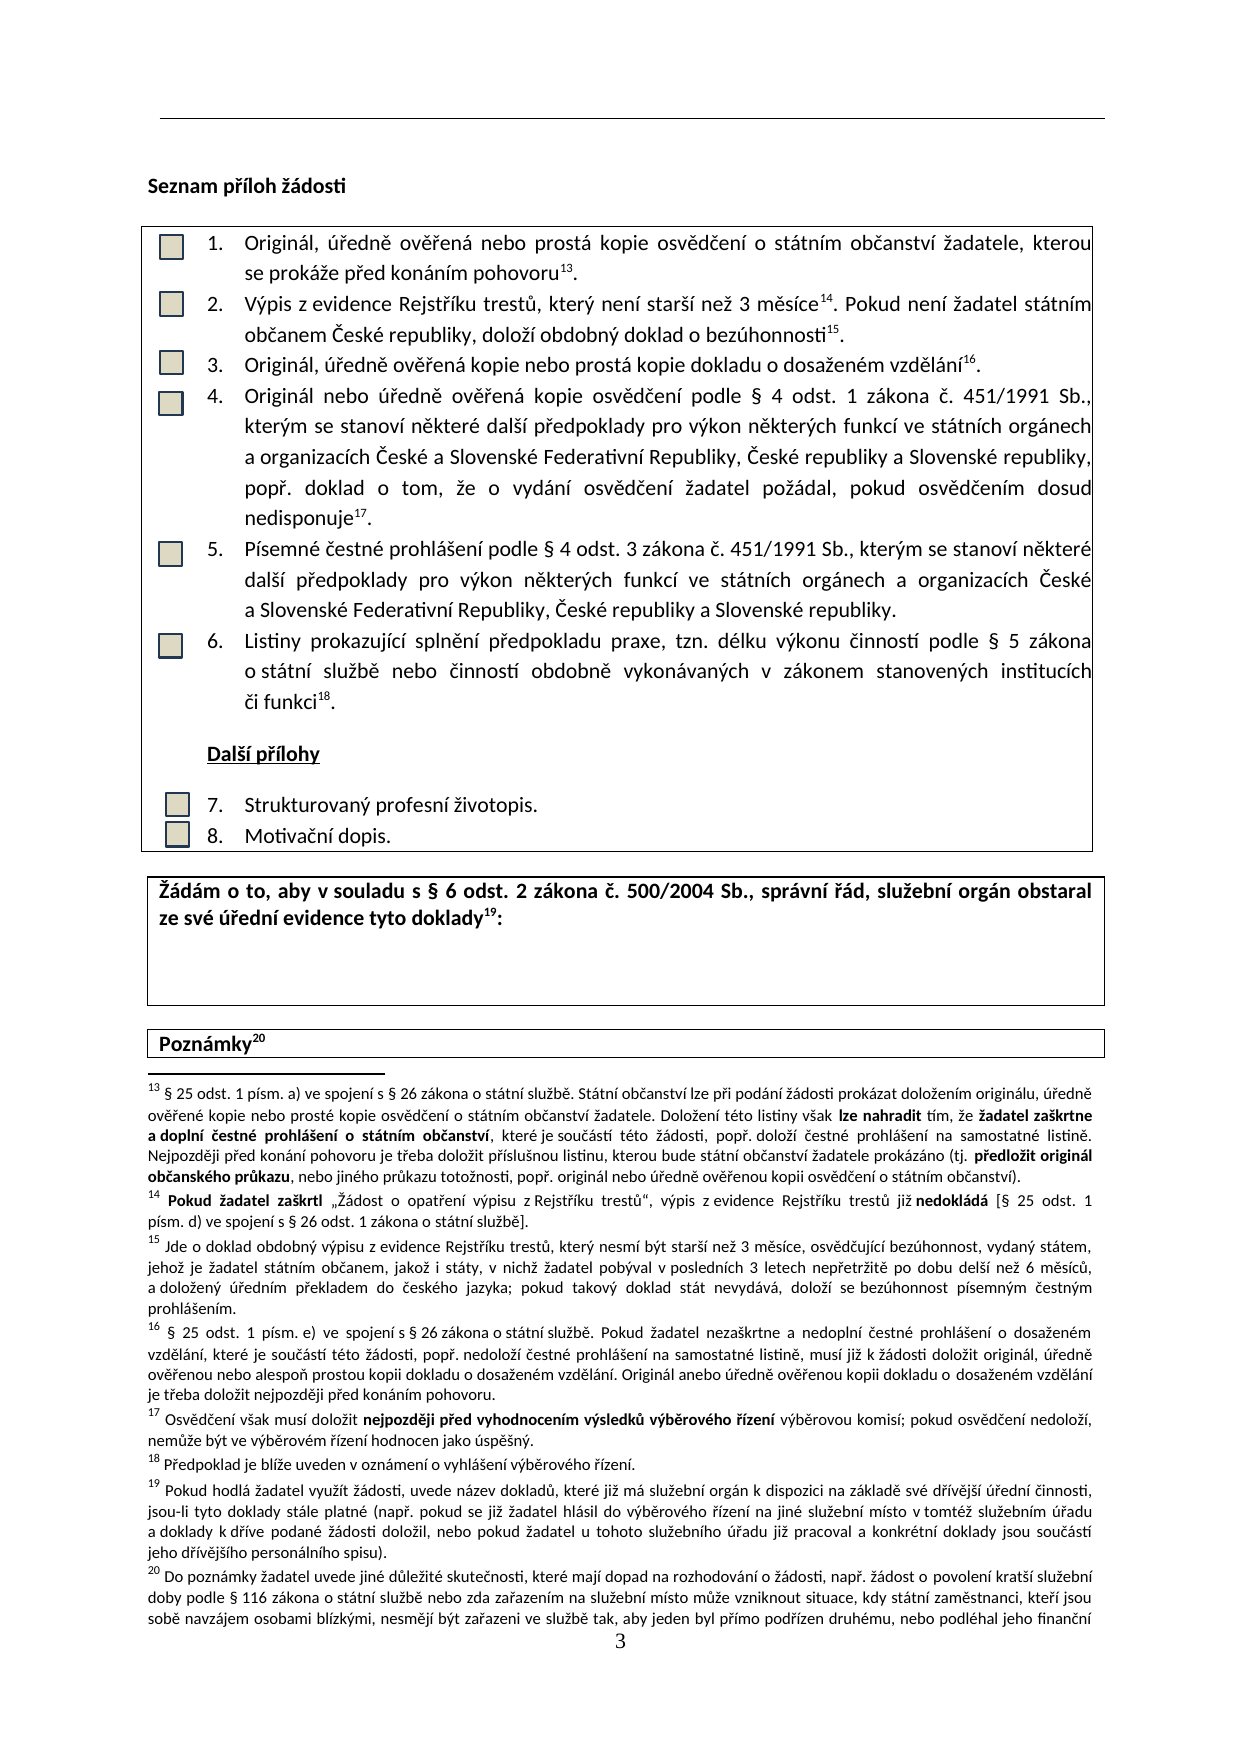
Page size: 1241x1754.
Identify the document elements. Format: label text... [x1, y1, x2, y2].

list Listiny prokazující splnění předpokladu praxe, tzn. délku výkonu činností podle § 5 zákona o státní službě nebo činností obdobně vykonávaných v zákonem stanovených institucích či funkci. [142, 624, 1092, 715]
list Výpis z evidence Rejstříku trestů, který není starší než 3 měsíce. Pokud není žadatel státním občanem České republiky, doloží obdobný doklad o bezúhonnosti. [142, 287, 1092, 347]
text Další přílohy [142, 737, 1092, 766]
list Motivační dopis. [142, 819, 1092, 851]
list Písemné čestné prohlášení podle § 4 odst. 3 zákona č. 451/1991 Sb., kterým se stanoví některé další předpoklady pro výkon některých funkcí ve státních orgánech a organizacích České a Slovenské Federativní Republiky, České republiky a Slovenské republiky. [142, 532, 1092, 623]
list Originál, úředně ověřená nebo prostá kopie osvědčení o státním občanství žadatele, kterou se prokáže před konáním pohovoru. [142, 227, 1092, 286]
text Seznam příloh žádosti [148, 172, 1092, 199]
table_header Poznámky [148, 1030, 1104, 1057]
list Originál nebo úředně ověřená kopie osvědčení podle § 4 odst. 1 zákona č. 451/1991 Sb., kterým se stanoví některé další předpoklady pro výkon některých funkcí ve státních orgánech a organizacích České a Slovenské Federativní Republiky, České republiky a Slovenské republiky, popř. doklad o tom, že o vydání osvědčení žadatel požádal, pokud osvědčením dosud nedisponuje. [142, 379, 1092, 531]
list Strukturovaný profesní životopis. [142, 788, 1092, 818]
list Originál, úředně ověřená kopie nebo prostá kopie dokladu o dosaženém vzdělání. [142, 348, 1092, 378]
table_header Žádám o to, aby v souladu s § 6 odst. 2 zákona č. 500/2004 Sb., správní řád, služební orgán obstaral ze své úřední evidence tyto doklady: [148, 878, 1104, 1004]
